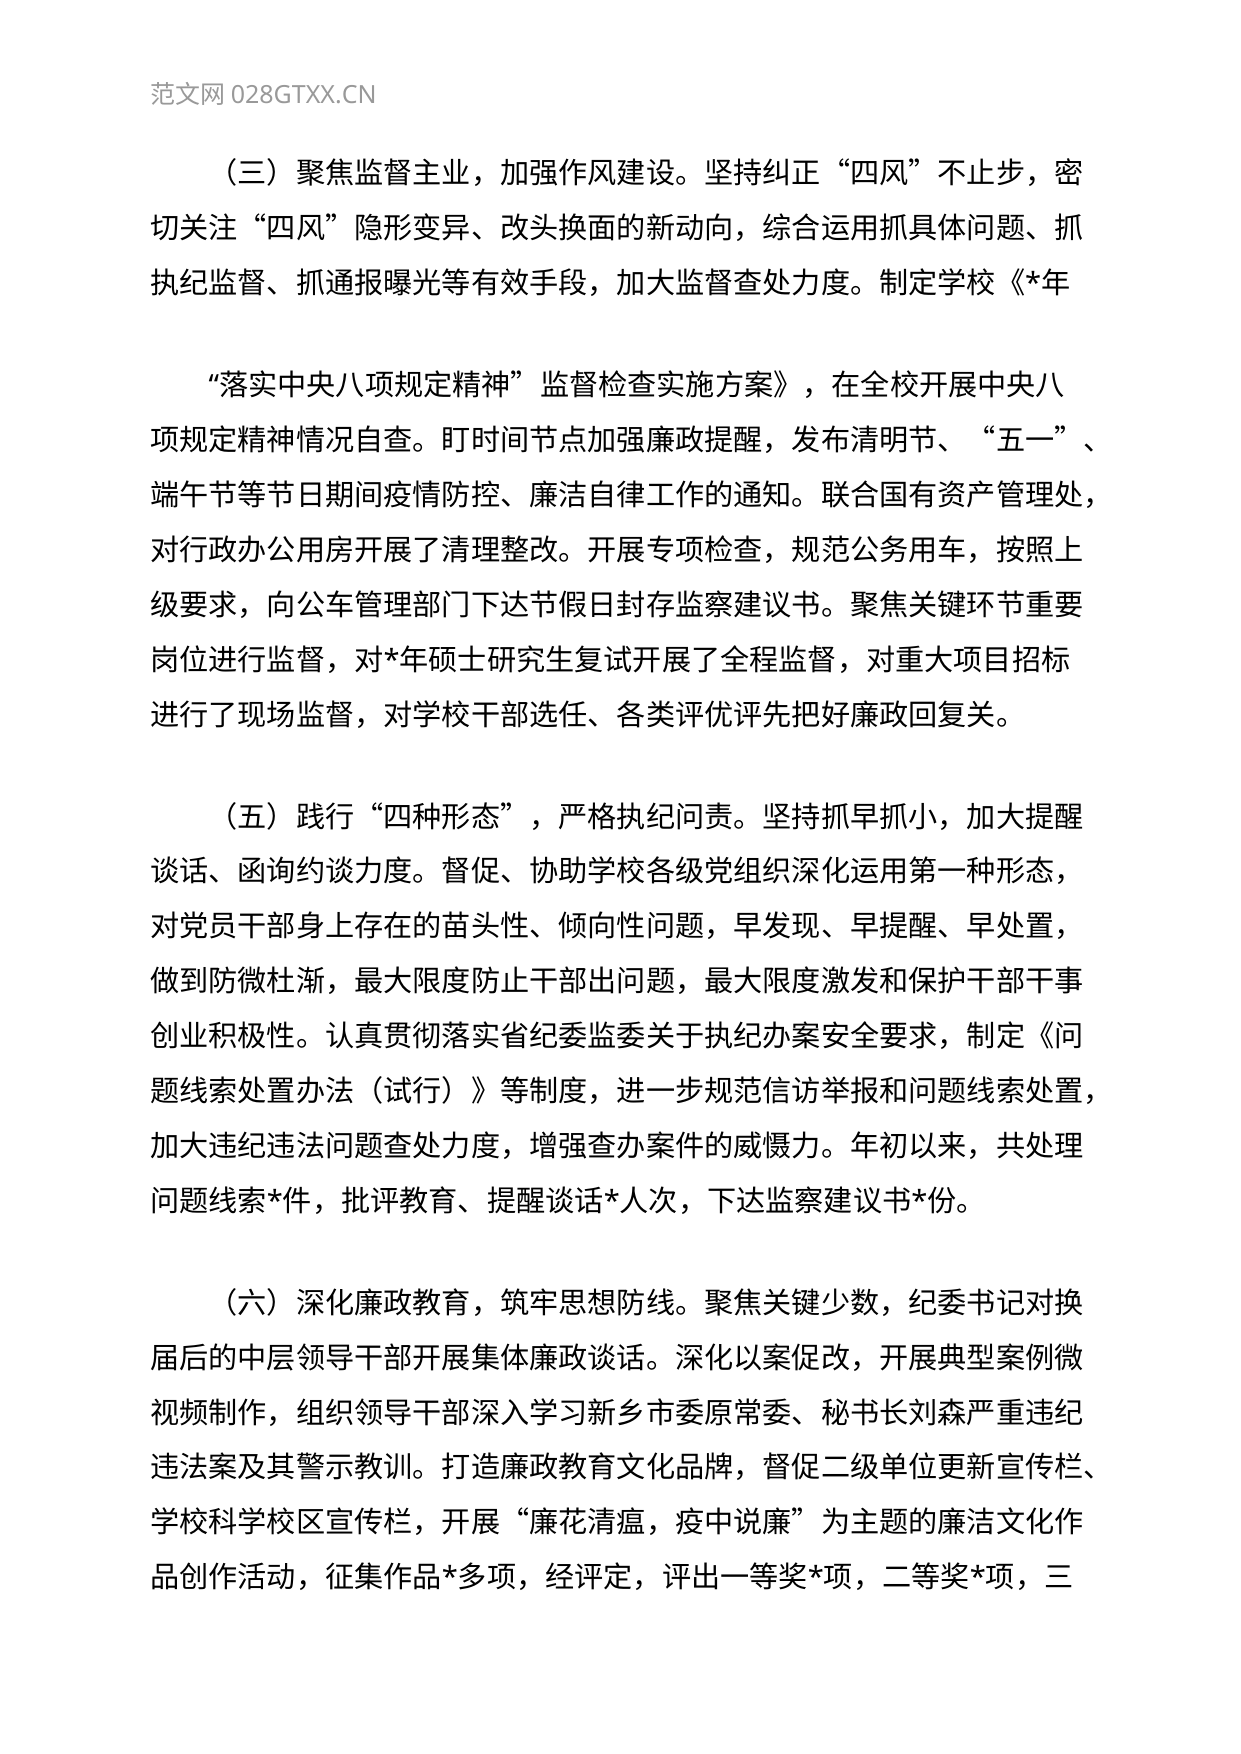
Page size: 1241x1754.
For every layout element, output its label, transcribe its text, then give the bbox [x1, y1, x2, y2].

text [150, 1279, 1090, 1596]
text （五）践行“四种形态”，严格执纪问责。坚持抓早抓小，加大提醒谈话、函询约谈力度。督促、协助学校各级党组织深化运用第一种形态，对党员干部身上存在的苗头性、倾向性问题，早发现、早提醒、早处置，做到防微杜渐，最大限度防止干部出问题，最大限度激发和保护干部干事创业积极性。认真贯彻落实省纪委监委关于执纪办案安全要求，制定《问题线索处置办法（试行）》等制度，进一步规范信访举报和问题线索处置，加大违纪违法问题查处力度，增强查办案件的威慑力。年初以来，共处理问题线索*件，批评教育、提醒谈话*人次，下达监察建议书*份。 [150, 793, 1090, 1220]
text “落实中央八项规定精神”监督检查实施方案》，在全校开展中央八项规定精神情况自查。盯时间节点加强廉政提醒，发布清明节、“五一”、端午节等节日期间疫情防控、廉洁自律工作的通知。联合国有资产管理处，对行政办公用房开展了清理整改。开展专项检查，规范公务用车，按照上级要求，向公车管理部门下达节假日封存监察建议书。聚焦关键环节重要岗位进行监督，对*年硕士研究生复试开展了全程监督，对重大项目招标进行了现场监督，对学校干部选任、各类评优评先把好廉政回复关。 [150, 362, 1090, 734]
text （三）聚焦监督主业，加强作风建设。坚持纠正“四风”不止步，密切关注“四风”隐形变异、改头换面的新动向，综合运用抓具体问题、抓执纪监督、抓通报曝光等有效手段，加大监督查处力度。制定学校《*年 [150, 150, 1090, 302]
